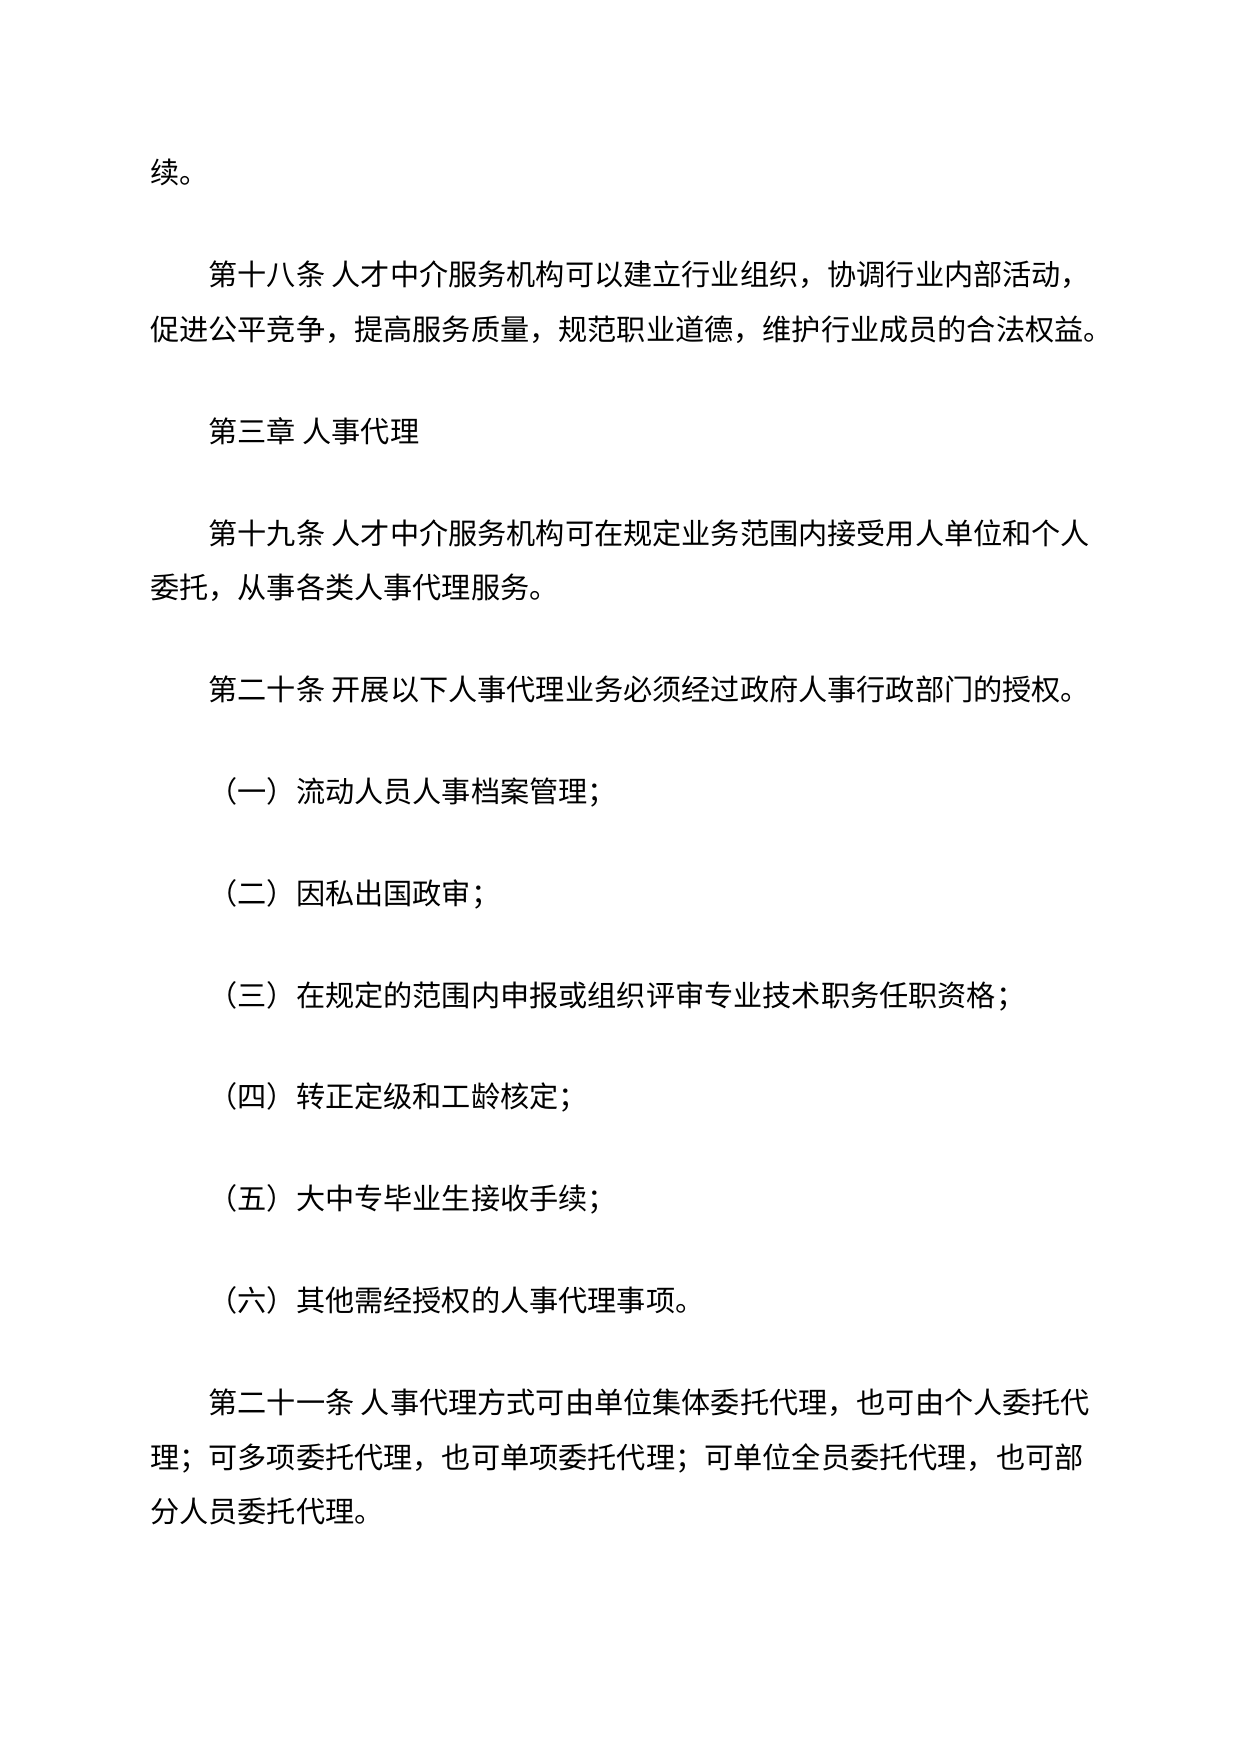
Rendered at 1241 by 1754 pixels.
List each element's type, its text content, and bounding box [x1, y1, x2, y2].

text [150, 150, 1090, 192]
text 第二十条 开展以下人事代理业务必须经过政府人事行政部门的授权。 [150, 667, 1090, 709]
text 第十九条 人才中介服务机构可在规定业务范围内接受用人单位和个人委托，从事各类人事代理服务。 [150, 510, 1090, 607]
text 第三章 人事代理 [150, 408, 1090, 451]
text （六）其他需经授权的人事代理事项。 [150, 1277, 1090, 1320]
text （四）转正定级和工龄核定； [150, 1074, 1090, 1116]
text 第十八条 人才中介服务机构可以建立行业组织，协调行业内部活动，促进公平竞争，提高服务质量，规范职业道德，维护行业成员的合法权益。 [150, 252, 1090, 349]
text （二）因私出国政审； [150, 870, 1090, 913]
text （一）流动人员人事档案管理； [150, 769, 1090, 811]
text （五）大中专毕业生接收手续； [150, 1176, 1090, 1218]
text （三）在规定的范围内申报或组织评审专业技术职务任职资格； [150, 972, 1090, 1014]
text 第二十一条 人事代理方式可由单位集体委托代理，也可由个人委托代理；可多项委托代理，也可单项委托代理；可单位全员委托代理，也可部分人员委托代理。 [150, 1379, 1090, 1531]
